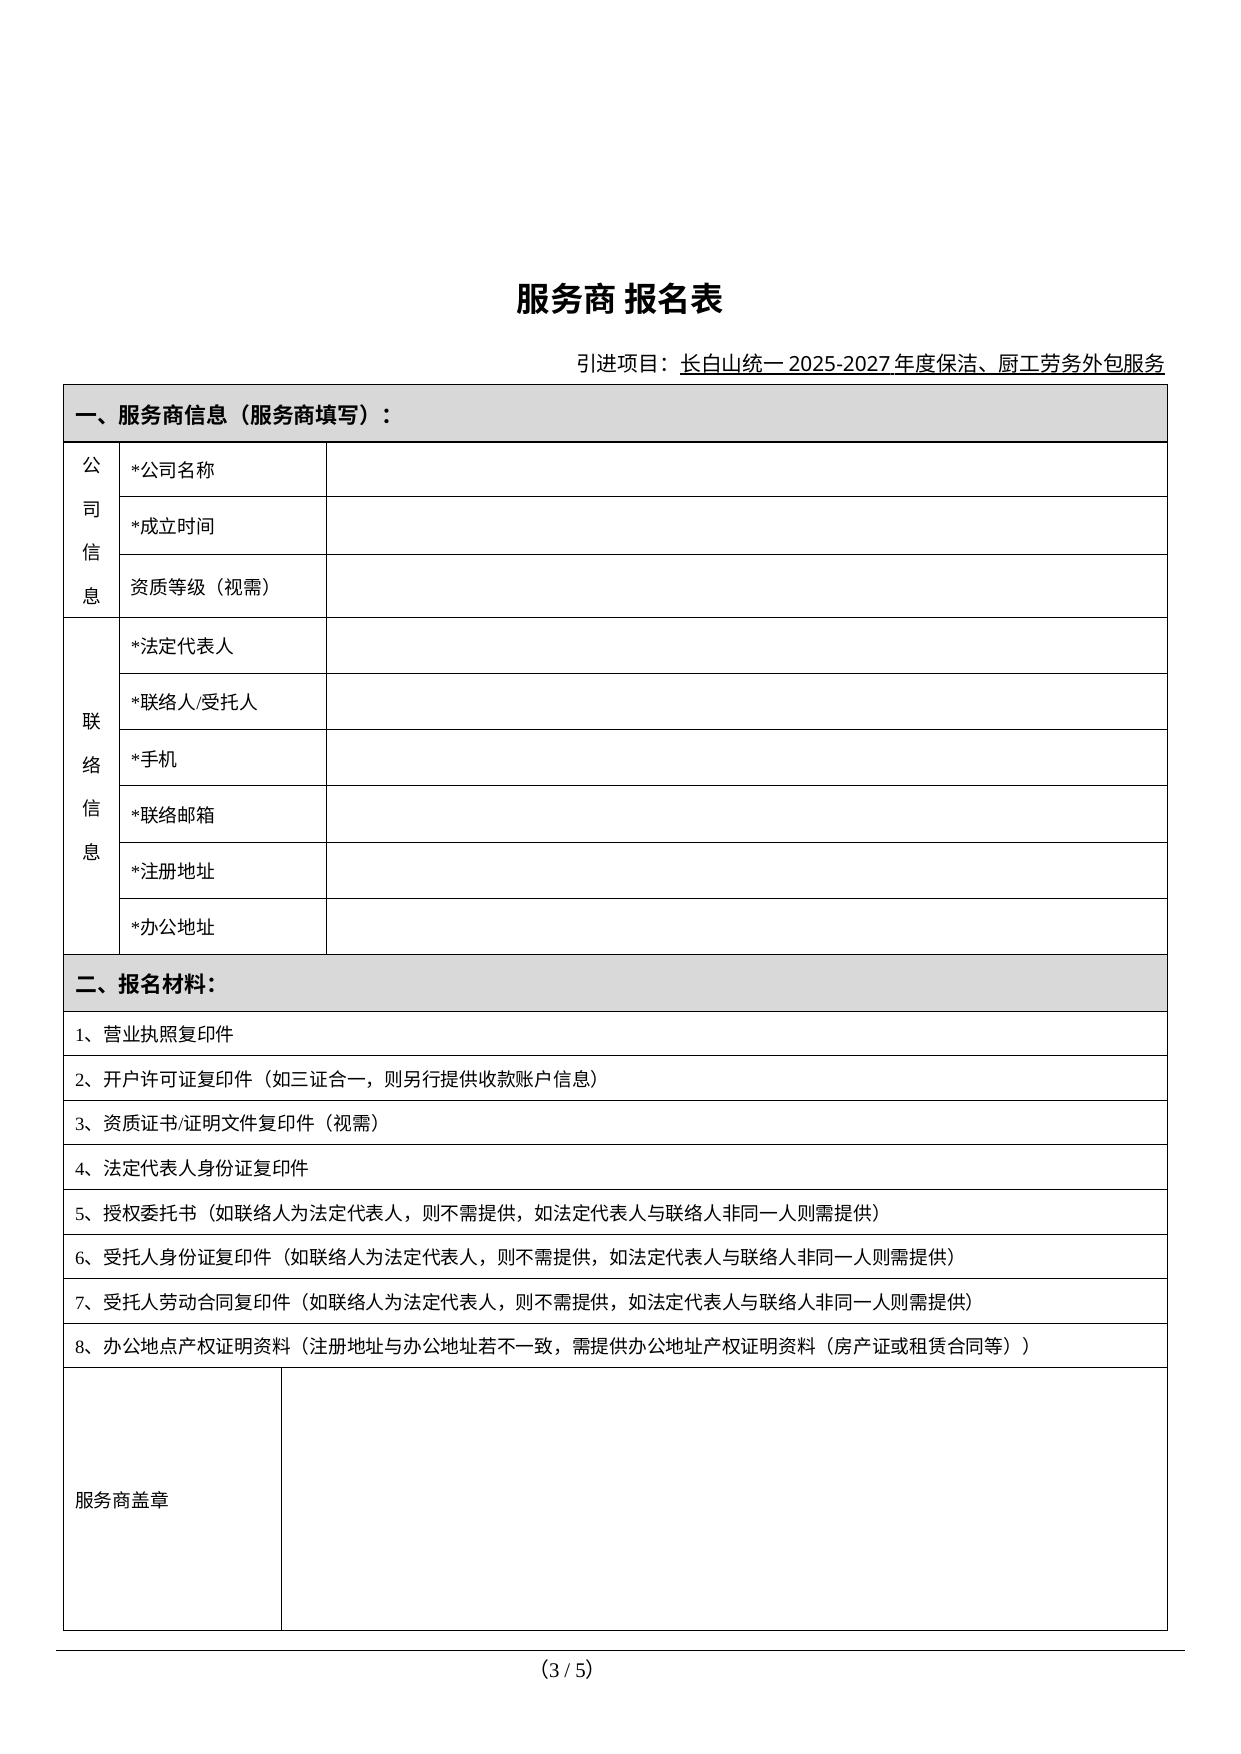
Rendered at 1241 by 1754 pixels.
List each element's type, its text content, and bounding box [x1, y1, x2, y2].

text 引进项目：长白山统一2025-2027年度保洁、厨工劳务外包服务 [75, 341, 1165, 384]
table_cell *成立时间 [120, 497, 326, 554]
table_cell [282, 1368, 1167, 1629]
table_cell [327, 899, 1167, 954]
table_cell 1、营业执照复印件 [64, 1012, 1167, 1055]
table_cell *注册地址 [120, 843, 326, 898]
table_cell 公司信息 [64, 443, 119, 617]
table_cell [327, 443, 1167, 496]
table_cell [327, 730, 1167, 785]
table_cell 资质等级（视需） [120, 555, 326, 617]
table_header 一、服务商信息（服务商填写）： [64, 385, 1167, 441]
table_cell *手机 [120, 730, 326, 785]
table_cell [327, 618, 1167, 673]
table_cell *办公地址 [120, 899, 326, 954]
table_cell [327, 786, 1167, 842]
table_cell *联络邮箱 [120, 786, 326, 842]
table_cell *法定代表人 [120, 618, 326, 673]
table_cell 服务商盖章 [64, 1368, 281, 1629]
table_cell 2、开户许可证复印件（如三证合一，则另行提供收款账户信息） [64, 1056, 1167, 1100]
text 服务商 报名表 [75, 254, 1165, 341]
table_cell [327, 555, 1167, 617]
table_cell 7、受托人劳动合同复印件（如联络人为法定代表人，则不需提供，如法定代表人与联络人非同一人则需提供） [64, 1279, 1167, 1323]
table_cell 8、办公地点产权证明资料（注册地址与办公地址若不一致，需提供办公地址产权证明资料（房产证或租赁合同等）） [64, 1324, 1167, 1367]
table_cell *公司名称 [120, 443, 326, 496]
table_cell *联络人/受托人 [120, 674, 326, 729]
table_cell [327, 497, 1167, 554]
table_cell 二、报名材料： [64, 955, 1167, 1011]
table_cell 5、授权委托书（如联络人为法定代表人，则不需提供，如法定代表人与联络人非同一人则需提供） [64, 1190, 1167, 1233]
table_cell 4、法定代表人身份证复印件 [64, 1145, 1167, 1189]
table_cell 联络信息 [64, 618, 119, 954]
table_cell 3、资质证书/证明文件复印件（视需） [64, 1101, 1167, 1144]
table_cell [327, 843, 1167, 898]
table_cell [327, 674, 1167, 729]
table_cell 6、受托人身份证复印件（如联络人为法定代表人，则不需提供，如法定代表人与联络人非同一人则需提供） [64, 1235, 1167, 1278]
